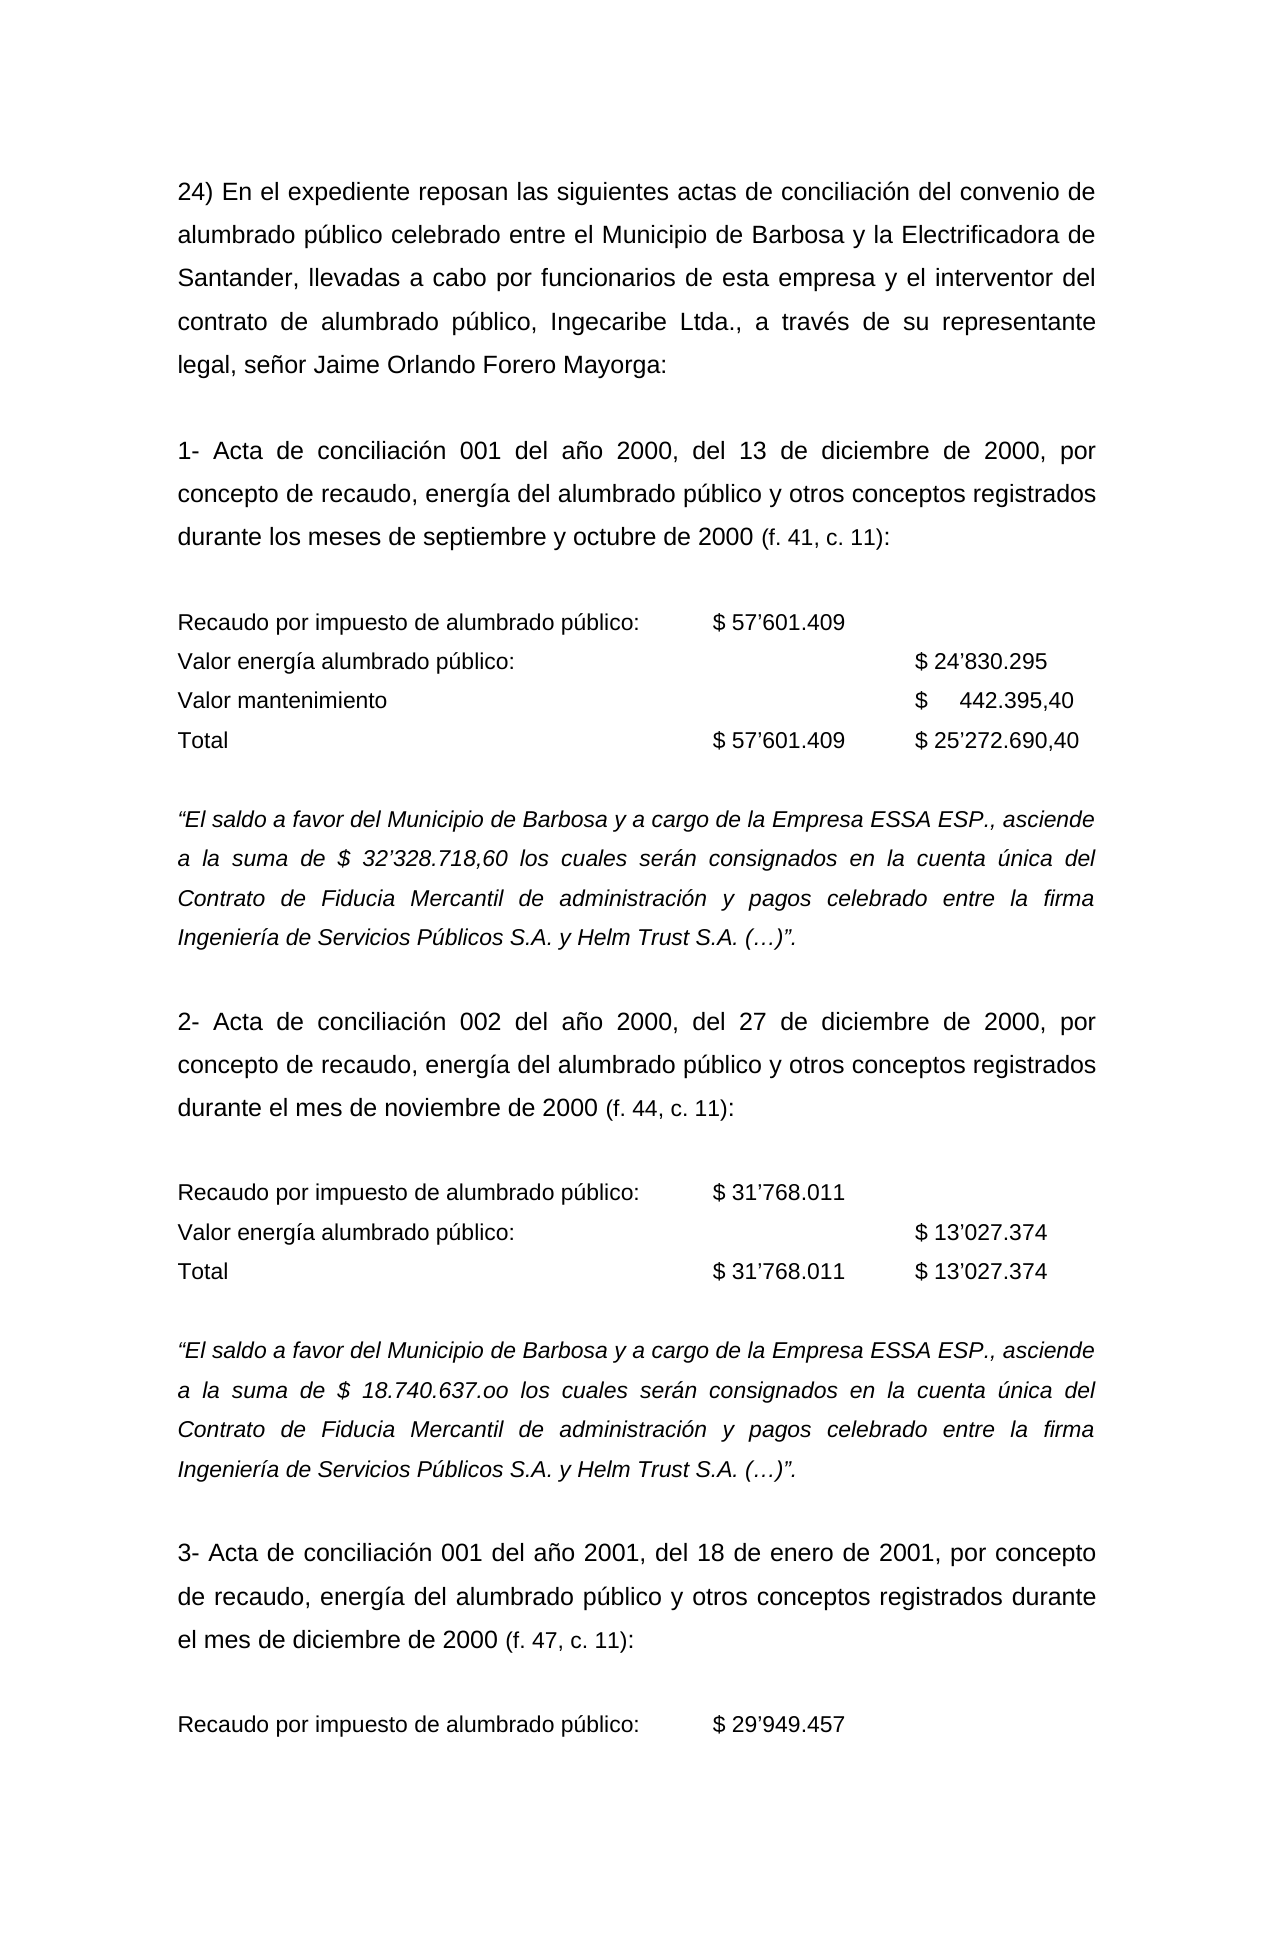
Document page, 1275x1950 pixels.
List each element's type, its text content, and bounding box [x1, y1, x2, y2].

text Recaudo por impuesto de alumbrado público: $ 57’601.409 [177, 608, 1098, 635]
text Recaudo por impuesto de alumbrado público: $ 29’949.457 [177, 1711, 1098, 1737]
text Total $ 57’601.409 $ 25’272.690,40 [177, 727, 1098, 753]
text 3- Acta de conciliación 001 del año 2001, del 18 de enero de 2001, por concepto de recaudo, energía del alumbrado público y otros conceptos registrados durante el mes de diciembre de 2000 (f. 47, c. 11): [177, 1538, 1098, 1653]
text Valor energía alumbrado público: $ 24’830.295 [177, 648, 1098, 674]
text Total $ 31’768.011 $ 13’027.374 [177, 1258, 1098, 1285]
text “El saldo a favor del Municipio de Barbosa y a cargo de la Empresa ESSA ESP., asciende a la suma de $ 32’328.718,60 los cuales serán consignados en la cuenta única del Contrato de Fiducia Mercantil de administración y pagos celebrado entre la firma Ingeniería de Servicios Públicos S.A. y Helm Trust S.A. (…)”. [177, 806, 1098, 951]
text “El saldo a favor del Municipio de Barbosa y a cargo de la Empresa ESSA ESP., asciende a la suma de $ 18.740.637.oo los cuales serán consignados en la cuenta única del Contrato de Fiducia Mercantil de administración y pagos celebrado entre la firma Ingeniería de Servicios Públicos S.A. y Helm Trust S.A. (…)”. [177, 1337, 1098, 1482]
text 24) En el expediente reposan las siguientes actas de conciliación del convenio de alumbrado público celebrado entre el Municipio de Barbosa y la Electrificadora de Santander, llevadas a cabo por funcionarios de esta empresa y el interventor del contrato de alumbrado público, Ingecaribe Ltda., a través de su representante legal, señor Jaime Orlando Forero Mayorga: [177, 177, 1098, 378]
text Recaudo por impuesto de alumbrado público: $ 31’768.011 [177, 1179, 1098, 1206]
text Valor mantenimiento $ 442.395,40 [177, 687, 1098, 714]
text 2- Acta de conciliación 002 del año 2000, del 27 de diciembre de 2000, por concepto de recaudo, energía del alumbrado público y otros conceptos registrados durante el mes de noviembre de 2000 (f. 44, c. 11): [177, 1007, 1098, 1122]
text Valor energía alumbrado público: $ 13’027.374 [177, 1219, 1098, 1245]
text 1- Acta de conciliación 001 del año 2000, del 13 de diciembre de 2000, por concepto de recaudo, energía del alumbrado público y otros conceptos registrados durante los meses de septiembre y octubre de 2000 (f. 41, c. 11): [177, 436, 1098, 551]
